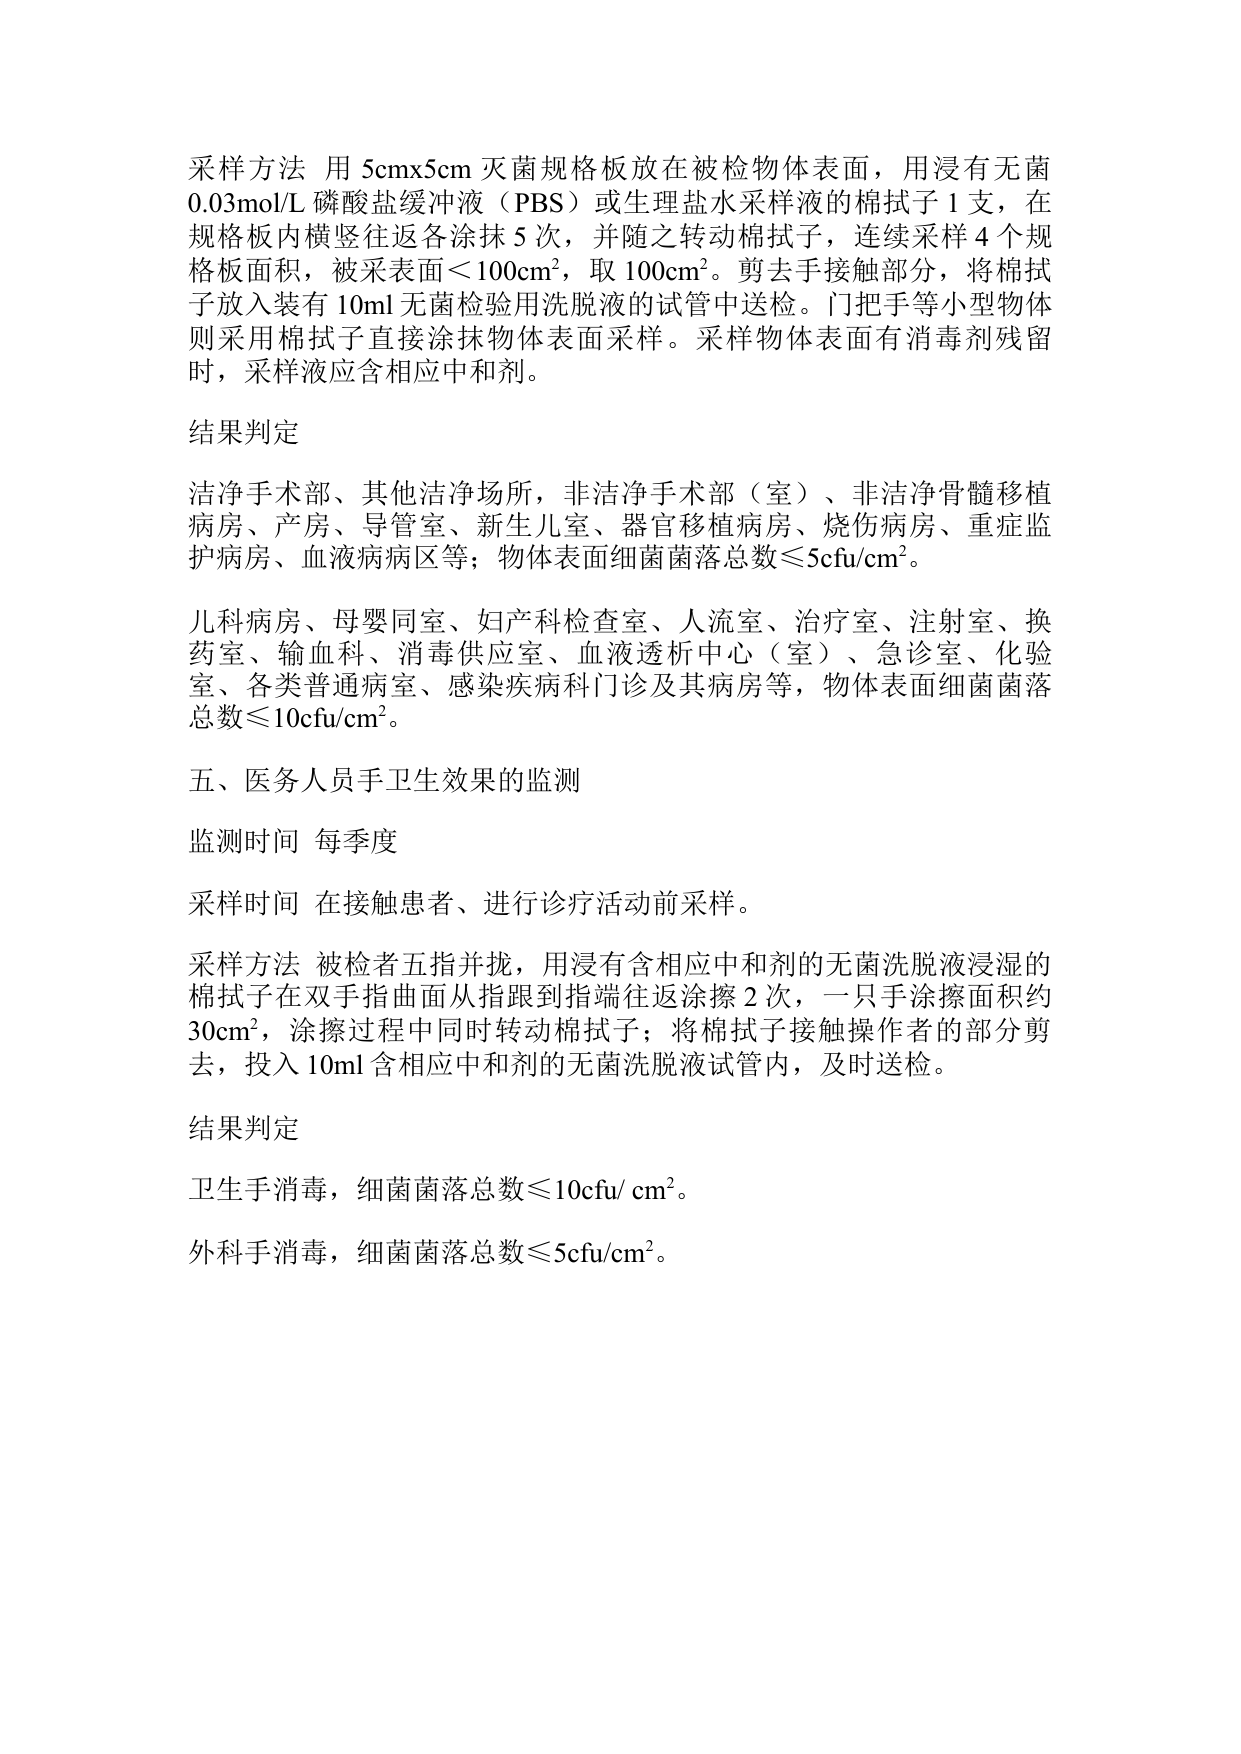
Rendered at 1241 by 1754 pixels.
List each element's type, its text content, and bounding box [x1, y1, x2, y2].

text 监测时间 每季度 [187, 824, 1053, 856]
text 采样方法 用5cmx5cm灭菌规格板放在被检物体表面，用浸有无菌0.03mol/L磷酸盐缓冲液（PBS）或生理盐水采样液的棉拭子1支，在规格板内横竖往返各涂抹5次，并随之转动棉拭子，连续采样4个规格板面积，被采表面＜100cm2，取100cm2。剪去手接触部分，将棉拭子放入装有10ml无菌检验用洗脱液的试管中送检。门把手等小型物体则采用棉拭子直接涂抹物体表面采样。采样物体表面有消毒剂残留时，采样液应含相应中和剂。 [187, 150, 1053, 385]
text 外科手消毒，细菌菌落总数≤5cfu/cm2。 [187, 1234, 1053, 1269]
text 洁净手术部、其他洁净场所，非洁净手术部（室）、非洁净骨髓移植病房、产房、导管室、新生儿室、器官移植病房、烧伤病房、重症监护病房、血液病病区等；物体表面细菌菌落总数≤5cfu/cm2。 [187, 475, 1053, 574]
text 采样时间 在接触患者、进行诊疗活动前采样。 [187, 885, 1053, 917]
text 卫生手消毒，细菌菌落总数≤10cfu/ cm2。 [187, 1171, 1053, 1205]
text 儿科病房、母婴同室、妇产科检查室、人流室、治疗室、注射室、换药室、输血科、消毒供应室、血液透析中心（室）、急诊室、化验室、各类普通病室、感染疾病科门诊及其病房等，物体表面细菌菌落总数≤10cfu/cm2。 [187, 603, 1053, 733]
text 结果判定 [187, 414, 1053, 446]
text 五、医务人员手卫生效果的监测 [187, 762, 1053, 794]
text 结果判定 [187, 1110, 1053, 1142]
text 采样方法 被检者五指并拢，用浸有含相应中和剂的无菌洗脱液浸湿的棉拭子在双手指曲面从指跟到指端往返涂擦2次，一只手涂擦面积约30cm2，涂擦过程中同时转动棉拭子；将棉拭子接触操作者的部分剪去，投入10ml含相应中和剂的无菌洗脱液试管内，及时送检。 [187, 946, 1053, 1081]
